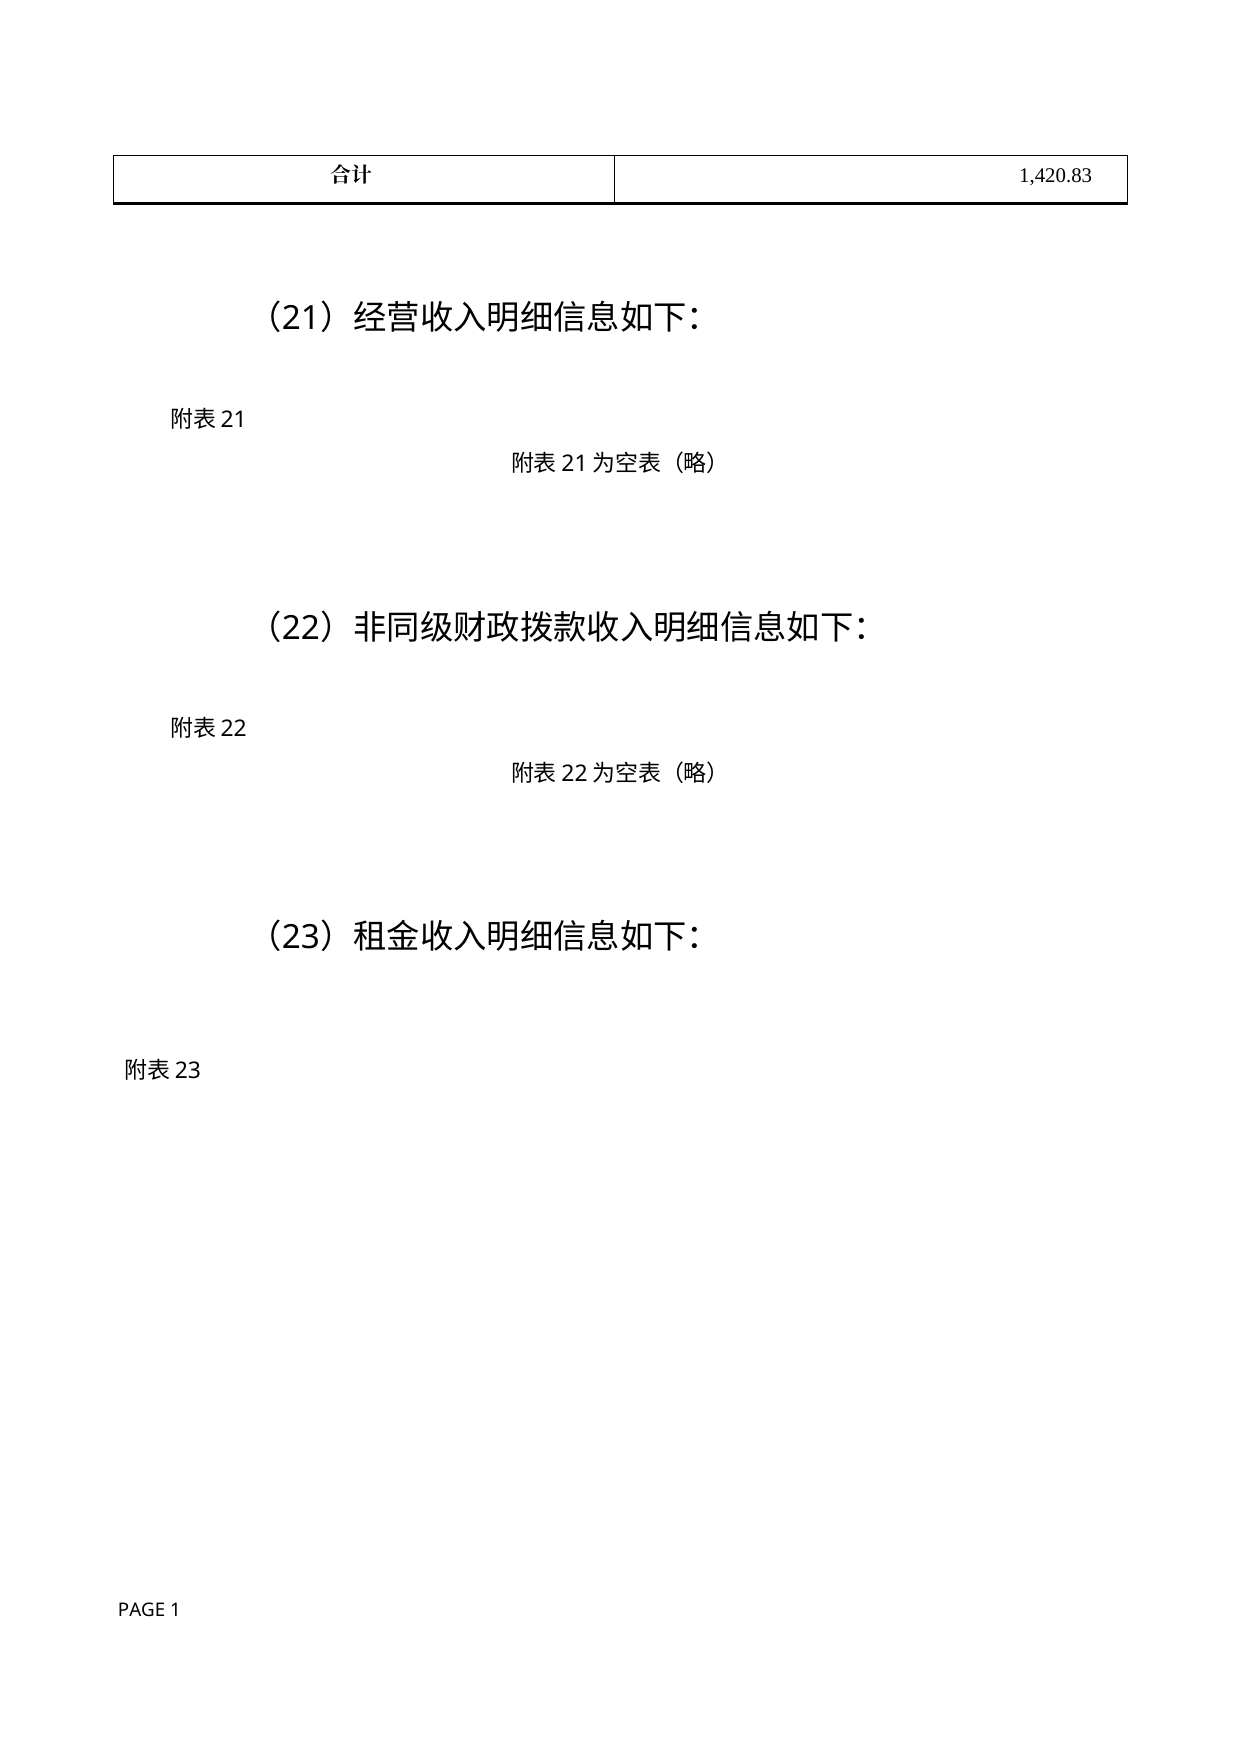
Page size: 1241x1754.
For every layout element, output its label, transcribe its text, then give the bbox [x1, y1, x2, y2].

table_header 附表21 附表21为空表（略） [113, 398, 1127, 481]
text （23）租金收入明细信息如下： [182, 900, 1127, 968]
table_cell 1,420.83 [615, 156, 1127, 202]
table_header 附表22 附表22为空表（略） [113, 708, 1127, 791]
text （21）经营收入明细信息如下： [182, 281, 1127, 349]
table_cell 合计 [114, 156, 614, 202]
text （22）非同级财政拨款收入明细信息如下： [182, 591, 1127, 659]
table_header 附表23 [113, 1051, 1127, 1093]
